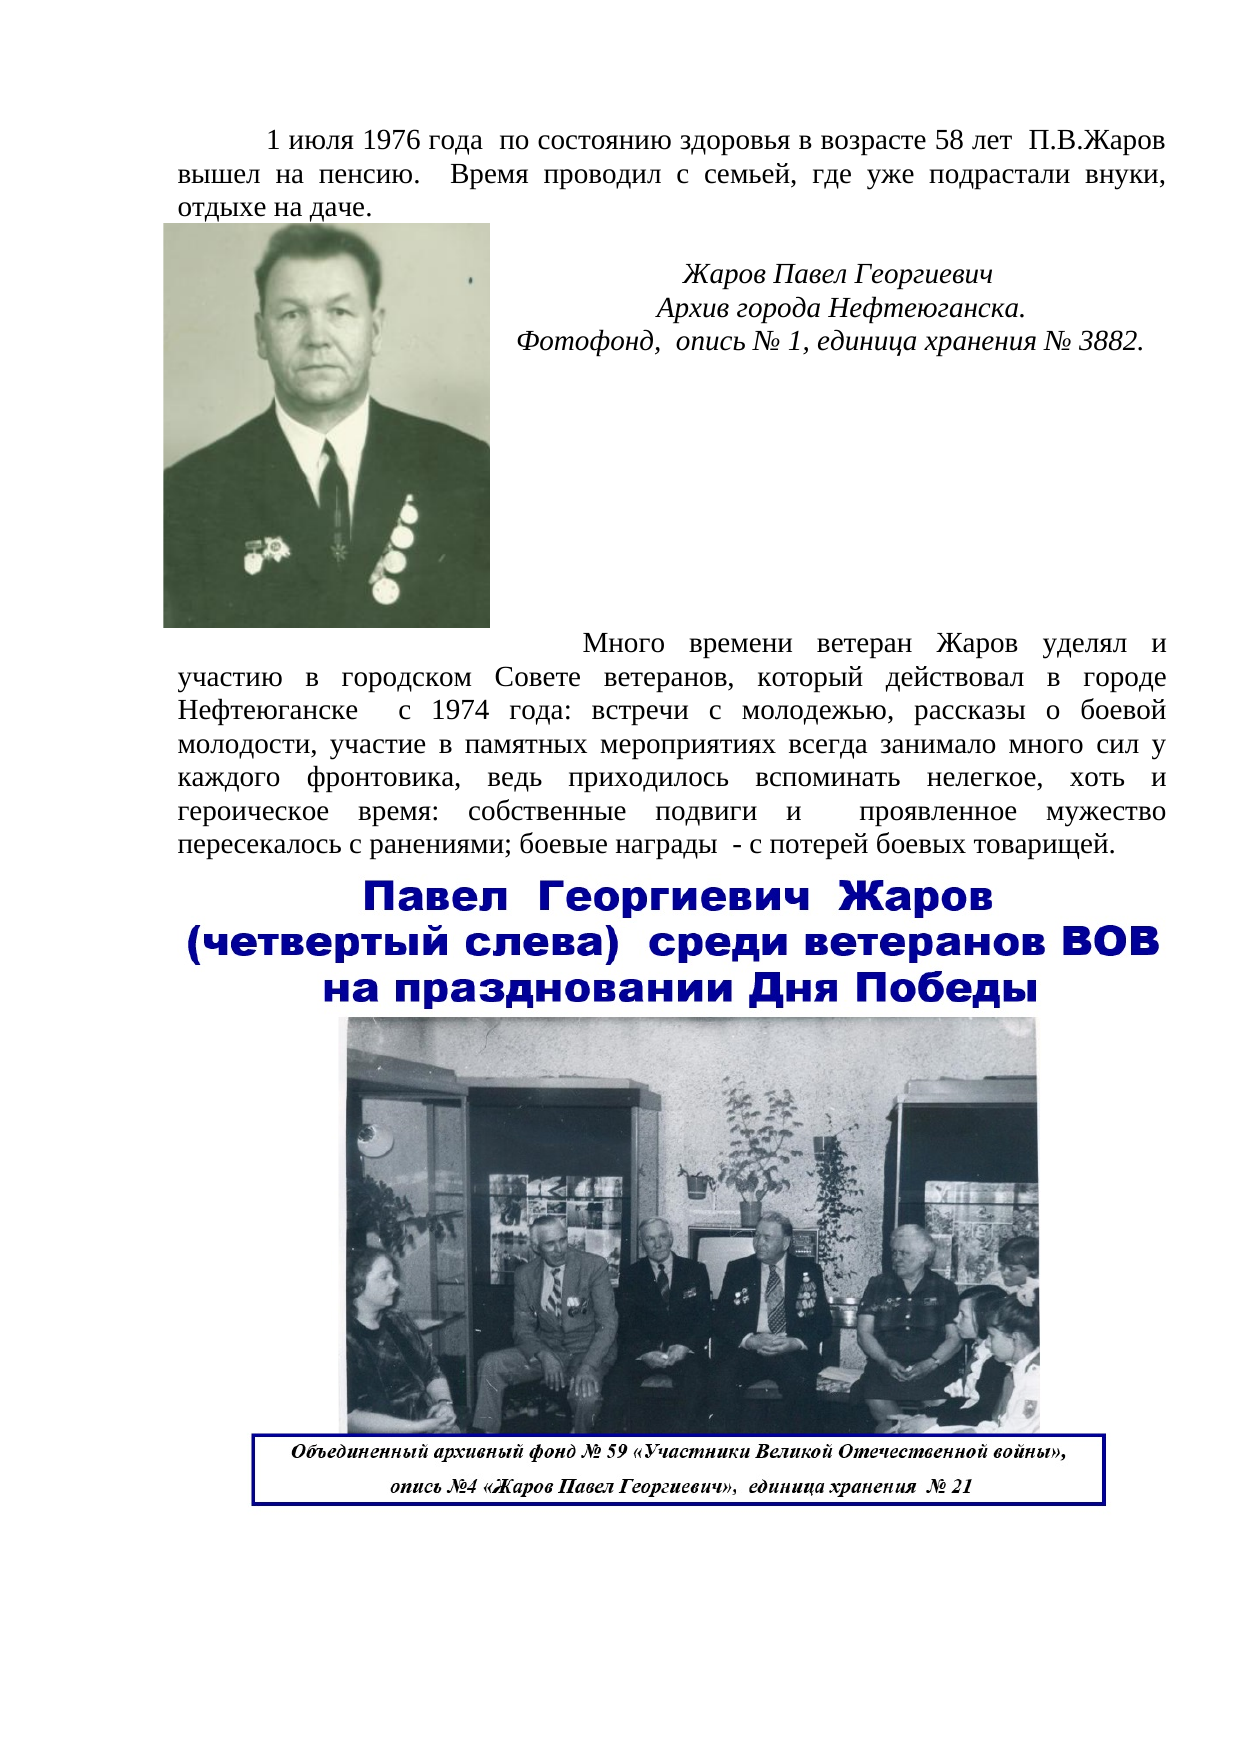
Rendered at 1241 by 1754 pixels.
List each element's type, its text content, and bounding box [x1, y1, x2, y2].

text Фотофонд, опись № 1, единица хранения № 3882. [490, 323, 1167, 357]
picture [161, 223, 490, 626]
picture [177, 860, 1167, 1521]
text Жаров Павел Георгиевич [490, 256, 1167, 290]
text Много времени ветеран Жаров уделял и участию в городском Совете ветеранов, который действовал в городе Нефтеюганске с 1974 года: встречи с молодежью, рассказы о боевой молодости, участие в памятных мероприятиях всегда занимало много сил у каждого фронтовика, ведь приходилось вспоминать нелегкое, хоть и героическое время: собственные подвиги и проявленное мужество пересекалось с ранениями; боевые награды - с потерей боевых товарищей. [177, 625, 1167, 860]
text Архив города Нефтеюганска. [490, 290, 1167, 323]
text 1 июля 1976 года по состоянию здоровья в возрасте 58 лет П.В.Жаров вышел на пенсию. Время проводил с семьей, где уже подрастали внуки, отдыхе на даче. [177, 122, 1167, 223]
